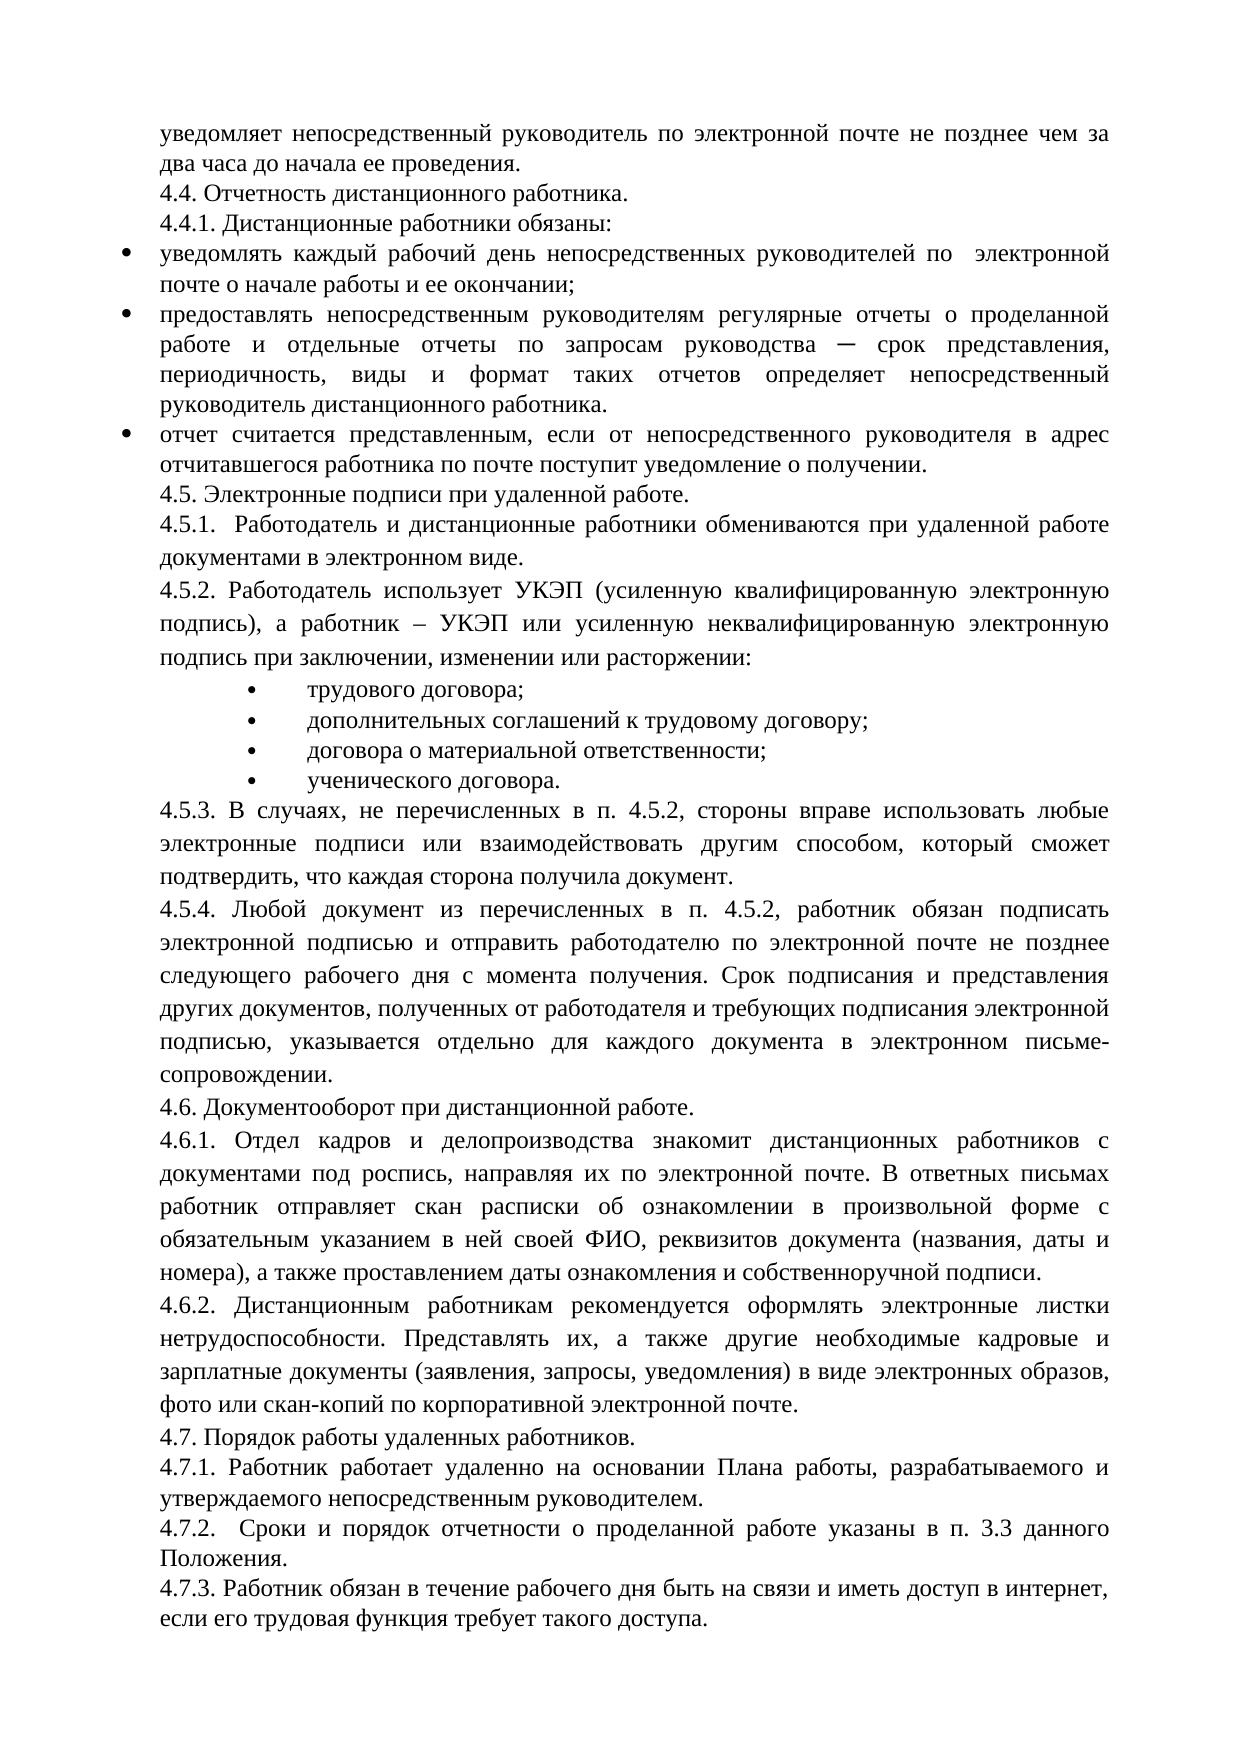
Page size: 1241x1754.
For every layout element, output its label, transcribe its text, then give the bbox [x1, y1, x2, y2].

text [159, 118, 1110, 177]
text 4.4. Отчетность дистанционного работника. [159, 178, 1110, 207]
list уведомлять каждый рабочий день непосредственных руководителей по электронной почте о начале работы и ее окончании; [122, 238, 1110, 297]
text 4.7.3. Работник обязан в течение рабочего дня быть на связи и иметь доступ в интернет, если его трудовая функция требует такого доступа. [159, 1573, 1110, 1632]
list предоставлять непосредственным руководителям регулярные отчеты о проделанной работе и отдельные отчеты по запросам руководства ─ срок представления, периодичность, виды и формат таких отчетов определяет непосредственный руководитель дистанционного работника. [122, 299, 1110, 418]
list договора о материальной ответственности; [159, 735, 1110, 763]
text 4.6.1. Отдел кадров и делопроизводства знакомит дистанционных работников с документами под роспись, направляя их по электронной почте. В ответных письмах работник отправляет скан расписки об ознакомлении в произвольной форме с обязательным указанием в ней своей ФИО, реквизитов документа (названия, даты и номера), а также проставлением даты ознакомления и собственноручной подписи. [159, 1125, 1110, 1286]
text 4.5.1. Работодатель и дистанционные работники обмениваются при удаленной работе документами в электронном виде. [159, 509, 1110, 571]
text 4.6. Документооборот при дистанционной работе. [159, 1092, 1110, 1121]
list дополнительных соглашений к трудовому договору; [159, 705, 1110, 733]
list ученического договора. [159, 765, 1110, 794]
text 4.7.2. Сроки и порядок отчетности о проделанной работе указаны в п. 3.3 данного Положения. [159, 1513, 1110, 1572]
text 4.5.4. Любой документ из перечисленных в п. 4.5.2, работник обязан подписать электронной подписью и отправить работодателю по электронной почте не позднее следующего рабочего дня с момента получения. Срок подписания и представления других документов, полученных от работодателя и требующих подписания электронной подписью, указывается отдельно для каждого документа в электронном письме-сопровождении. [159, 894, 1110, 1088]
list трудового договора; [159, 674, 1110, 703]
list отчет считается представленным, если от непосредственного руководителя в адрес отчитавшегося работника по почте поступит уведомление о получении. [122, 419, 1110, 478]
text 4.7.1. Работник работает удаленно на основании Плана работы, разрабатываемого и утверждаемого непосредственным руководителем. [159, 1452, 1110, 1511]
text 4.7. Порядок работы удаленных работников. [159, 1422, 1110, 1451]
text 4.6.2. Дистанционным работникам рекомендуется оформлять электронные листки нетрудоспособности. Представлять их, а также другие необходимые кадровые и зарплатные документы (заявления, запросы, уведомления) в виде электронных образов, фото или скан-копий по корпоративной электронной почте. [159, 1290, 1110, 1418]
text 4.5.3. В случаях, не перечисленных в п. 4.5.2, стороны вправе использовать любые электронные подписи или взаимодействовать другим способом, который сможет подтвердить, что каждая сторона получила документ. [159, 795, 1110, 890]
text 4.5.2. Работодатель использует УКЭП (усиленную квалифицированную электронную подпись), а работник – УКЭП или усиленную неквалифицированную электронную подпись при заключении, изменении или расторжении: [159, 576, 1110, 670]
text 4.4.1. Дистанционные работники обязаны: [159, 208, 1110, 237]
text 4.5. Электронные подписи при удаленной работе. [159, 479, 1110, 508]
